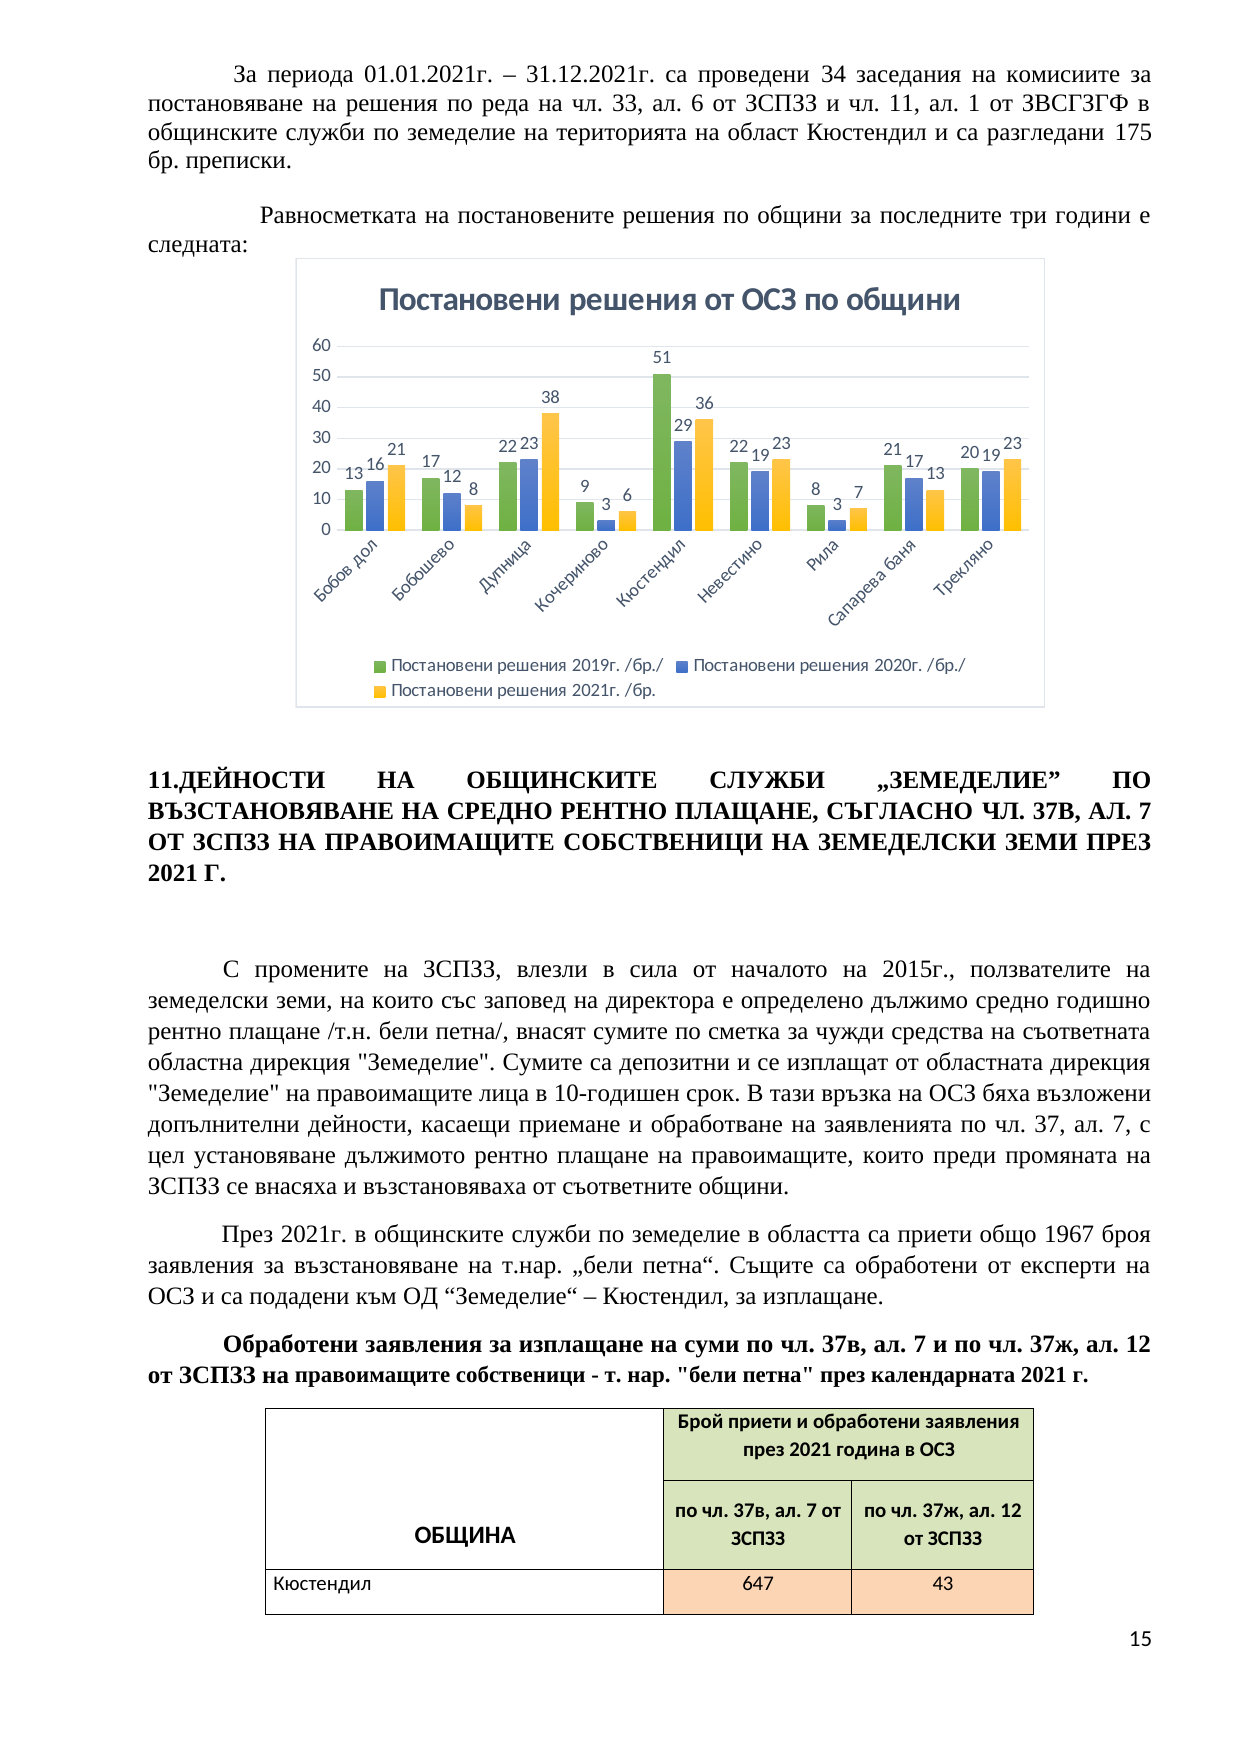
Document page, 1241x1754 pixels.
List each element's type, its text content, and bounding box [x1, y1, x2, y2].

text 11.ДЕЙНОСТИ НА ОБЩИНСКИТЕ СЛУЖБИ „ЗЕМЕДЕЛИЕ” ПО ВЪЗСТАНОВЯВАНЕ НА СРЕДНО РЕНТНО ПЛАЩАНЕ, СЪГЛАСНО ЧЛ. 37В, АЛ. 7 ОТ ЗСПЗЗ НА ПРАВОИМАЩИТЕ СОБСТВЕНИЦИ НА ЗЕМЕДЕЛСКИ ЗЕМИ ПРЕЗ 2021 Г. [148, 765, 1152, 887]
table_cell 647 [664, 1570, 851, 1614]
text За периода 01.01.2021г. – 31.12.2021г. са проведени 34 заседания на комисиите за постановяване на решения по реда на чл. 33, ал. 6 от ЗСПЗЗ и чл. 11, ал. 1 от ЗВСГЗГФ в общинските служби по земеделие на територията на област Кюстендил и са разгледани 175 бр. преписки. [148, 59, 1152, 174]
table_header ОБЩИНА [266, 1409, 663, 1569]
table_cell по чл. 37ж, ал. 12 от ЗСПЗЗ [852, 1481, 1033, 1569]
text През 2021г. в общинските служби по земеделие в областта са приети общо 1967 броя заявления за възстановяване на т.нар. „бели петна“. Същите са обработени от експерти на ОСЗ и са подадени към ОД “Земеделие“ – Кюстендил, за изплащане. [148, 1219, 1152, 1310]
text Обработени заявления за изплащане на суми по чл. 37в, ал. 7 и по чл. 37ж, ал. 12 от ЗСПЗЗ на правоимащите собственици - т. нар. "бели петна" през календарната 2021 г. [148, 1329, 1152, 1388]
text Равносметката на постановените решения по общини за последните три години е следната: [148, 200, 1152, 258]
table_header Брой приети и обработени заявления през 2021 година в ОСЗ [664, 1409, 1033, 1480]
table_cell по чл. 37в, ал. 7 от ЗСПЗЗ [664, 1481, 851, 1569]
table_cell Кюстендил [266, 1570, 663, 1614]
text С промените на ЗСПЗЗ, влезли в сила от началото на 2015г., ползвателите на земеделски земи, на които със заповед на директора е определено дължимо средно годишно рентно плащане /т.н. бели петна/, внасят сумите по сметка за чужди средства на съответната областна дирекция "Земеделие". Сумите са депозитни и се изплащат от областната дирекция "Земеделие" на правоимащите лица в 10-годишен срок. В тази връзка на ОСЗ бяха възложени допълнителни дейности, касаещи приемане и обработване на заявленията по чл. 37, ал. 7, с цел установяване дължимото рентно плащане на правоимащите, които преди промяната на ЗСПЗЗ се внасяха и възстановяваха от съответните общини. [148, 954, 1152, 1200]
table_cell 43 [852, 1570, 1033, 1614]
